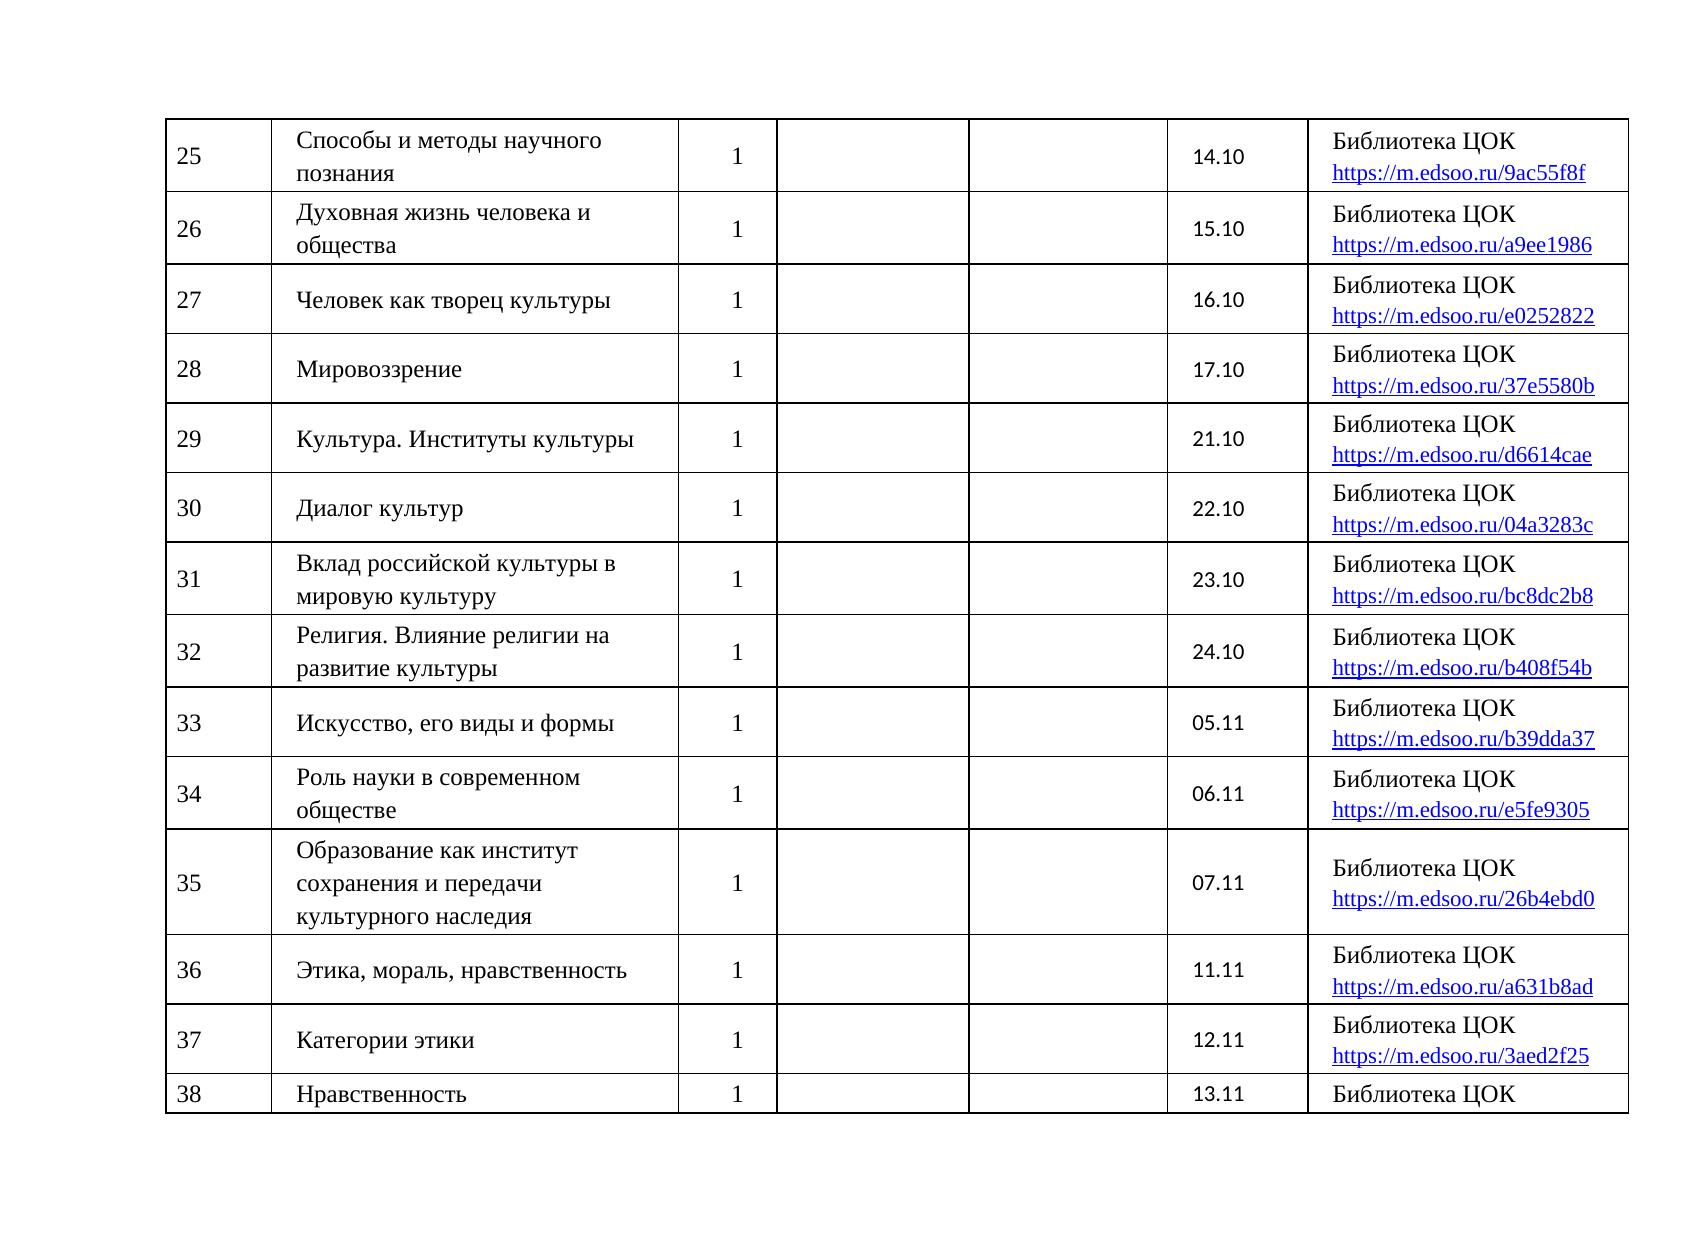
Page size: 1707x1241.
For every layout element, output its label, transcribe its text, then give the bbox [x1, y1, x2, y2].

table_cell [970, 334, 1167, 402]
table_cell Библиотека ЦОК https://m.edsoo.ru/d6614cae [1309, 404, 1628, 472]
table_cell Способы и методы научного познания [272, 120, 678, 191]
table_cell [970, 757, 1167, 828]
table_cell [970, 192, 1167, 263]
table_cell Категории этики [272, 1005, 678, 1073]
table_cell 1 [679, 543, 776, 614]
table_cell Библиотека ЦОК https://m.edsoo.ru/bc8dc2b8 [1309, 543, 1628, 614]
table_cell 33 [167, 688, 271, 756]
table_cell Образование как институт сохранения и передачи культурного наследия [272, 830, 678, 933]
table_cell Искусство, его виды и формы [272, 688, 678, 756]
table_cell [778, 688, 968, 756]
table_cell 1 [679, 830, 776, 933]
table_cell 14.10 [1168, 120, 1307, 191]
table_cell Библиотека ЦОК https://m.edsoo.ru/3aed2f25 [1309, 1005, 1628, 1073]
table_cell 16.10 [1168, 265, 1307, 332]
table_cell [778, 265, 968, 332]
table_cell [970, 120, 1167, 191]
table_cell [970, 615, 1167, 686]
table_cell Библиотека ЦОК https://m.edsoo.ru/26b4ebd0 [1309, 830, 1628, 933]
table_cell Библиотека ЦОК https://m.edsoo.ru/b39dda37 [1309, 688, 1628, 756]
table_cell 34 [167, 757, 271, 828]
table_cell 1 [679, 935, 776, 1003]
table_cell 1 [679, 1005, 776, 1073]
table_cell 1 [679, 334, 776, 402]
table_cell [778, 615, 968, 686]
table_cell [970, 473, 1167, 541]
table_cell 1 [679, 473, 776, 541]
table_cell Роль науки в современном обществе [272, 757, 678, 828]
table_cell Нравственность [272, 1074, 678, 1112]
table_cell 11.11 [1168, 935, 1307, 1003]
table_cell 29 [167, 404, 271, 472]
table_cell [778, 543, 968, 614]
table_cell 07.11 [1168, 830, 1307, 933]
table_cell [970, 404, 1167, 472]
table_cell [778, 120, 968, 191]
table_cell Библиотека ЦОК https://m.edsoo.ru/e5fe9305 [1309, 757, 1628, 828]
table_cell 26 [167, 192, 271, 263]
table_cell 06.11 [1168, 757, 1307, 828]
table_cell 36 [167, 935, 271, 1003]
table_cell Библиотека ЦОК https://m.edsoo.ru/9ac55f8f [1309, 120, 1628, 191]
table_cell 1 [679, 265, 776, 332]
table_cell 1 [679, 120, 776, 191]
table_cell [778, 1074, 968, 1112]
table_cell 23.10 [1168, 543, 1307, 614]
table_cell [778, 757, 968, 828]
table_cell 37 [167, 1005, 271, 1073]
table_cell Мировоззрение [272, 334, 678, 402]
table_cell 28 [167, 334, 271, 402]
table_cell 38 [167, 1074, 271, 1112]
table_cell 17.10 [1168, 334, 1307, 402]
table_cell 05.11 [1168, 688, 1307, 756]
table_cell 32 [167, 615, 271, 686]
table_cell Библиотека ЦОК https://m.edsoo.ru/b408f54b [1309, 615, 1628, 686]
table_cell [778, 404, 968, 472]
table_cell [970, 935, 1167, 1003]
table_cell Этика, мораль, нравственность [272, 935, 678, 1003]
table_cell 1 [679, 615, 776, 686]
table_cell [970, 830, 1167, 933]
table_cell [970, 1074, 1167, 1112]
table_cell [970, 543, 1167, 614]
table_cell Человек как творец культуры [272, 265, 678, 332]
table_cell Библиотека ЦОК https://m.edsoo.ru/e0252822 [1309, 265, 1628, 332]
table_cell [778, 935, 968, 1003]
table_cell 30 [167, 473, 271, 541]
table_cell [1309, 1074, 1628, 1112]
table_cell Вклад российской культуры в мировую культуру [272, 543, 678, 614]
table_cell 15.10 [1168, 192, 1307, 263]
table_cell [778, 473, 968, 541]
table_cell 12.11 [1168, 1005, 1307, 1073]
table_cell 31 [167, 543, 271, 614]
table_cell [778, 830, 968, 933]
table_cell Культура. Институты культуры [272, 404, 678, 472]
table_cell 35 [167, 830, 271, 933]
table_cell [778, 334, 968, 402]
table_cell [970, 688, 1167, 756]
table_cell 22.10 [1168, 473, 1307, 541]
table_cell Библиотека ЦОК https://m.edsoo.ru/37e5580b [1309, 334, 1628, 402]
table_cell [970, 265, 1167, 332]
table_cell 24.10 [1168, 615, 1307, 686]
table_cell Диалог культур [272, 473, 678, 541]
table_cell Библиотека ЦОК https://m.edsoo.ru/a631b8ad [1309, 935, 1628, 1003]
table_cell 1 [679, 757, 776, 828]
table_cell Библиотека ЦОК https://m.edsoo.ru/a9ee1986 [1309, 192, 1628, 263]
table_cell 27 [167, 265, 271, 332]
table_cell Религия. Влияние религии на развитие культуры [272, 615, 678, 686]
table_cell 1 [679, 1074, 776, 1112]
table_cell 1 [679, 688, 776, 756]
table_cell [778, 1005, 968, 1073]
table_cell Духовная жизнь человека и общества [272, 192, 678, 263]
table_cell 1 [679, 404, 776, 472]
table_cell 21.10 [1168, 404, 1307, 472]
table_cell [970, 1005, 1167, 1073]
table_cell 25 [167, 120, 271, 191]
table_cell 1 [679, 192, 776, 263]
table_cell [778, 192, 968, 263]
table_cell Библиотека ЦОК https://m.edsoo.ru/04a3283c [1309, 473, 1628, 541]
table_cell 13.11 [1168, 1074, 1307, 1112]
